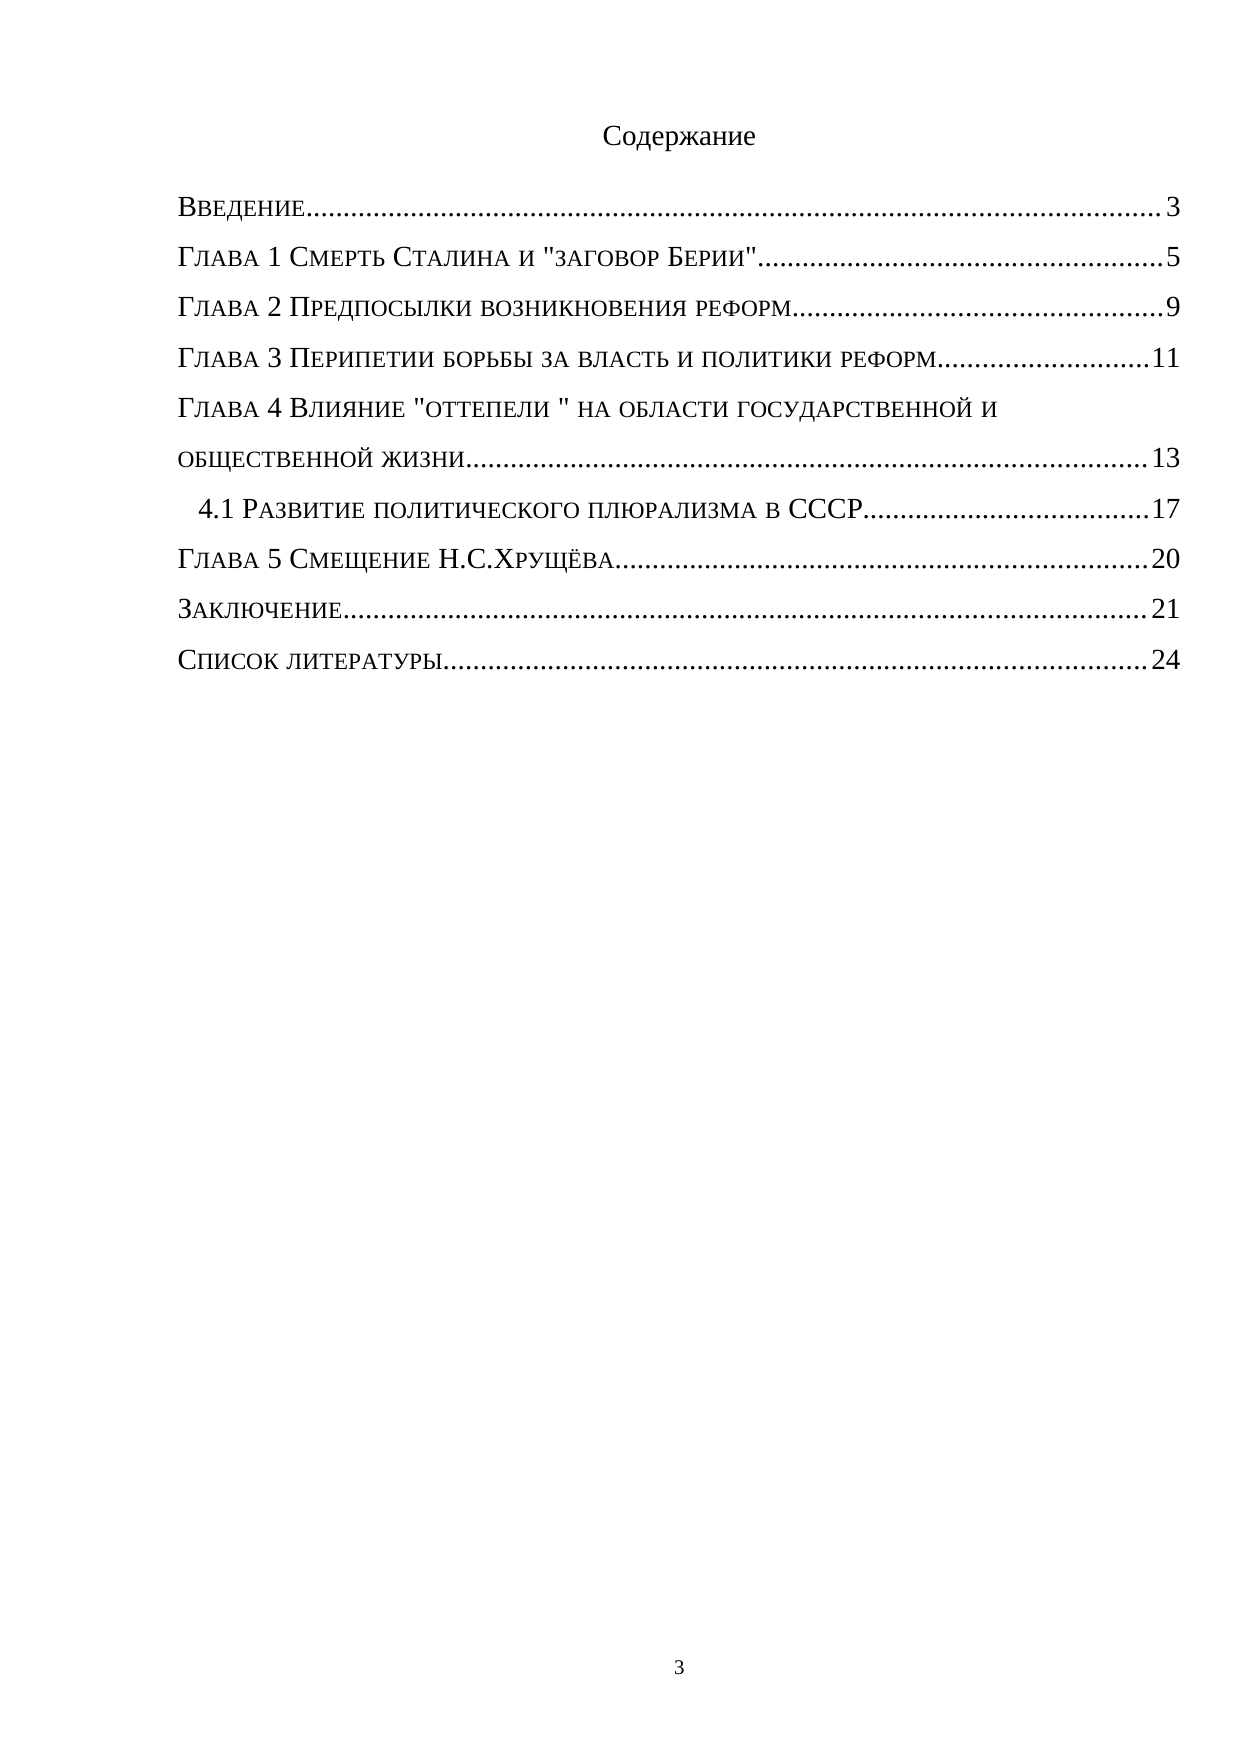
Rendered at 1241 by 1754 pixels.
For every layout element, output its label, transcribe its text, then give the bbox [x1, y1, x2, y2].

text Список литературы 24 [177, 642, 1181, 676]
text Заключение. 21 [177, 592, 1181, 625]
text Глава 4 Влияние "оттепели " на области государственной и общественной жизни. 13 [177, 390, 1181, 474]
text Глава 5 Смещение Н.С.Хрущёва 20 [177, 541, 1181, 575]
text Введение. 3 [177, 189, 1181, 223]
text Глава 1 Смерть Сталина и "заговор Берии". 5 [177, 239, 1181, 273]
text 2009Содержание [177, 118, 1181, 152]
text Глава 2 Предпосылки возникновения реформ. 9 [177, 290, 1181, 323]
text Глава 3 Перипетии борьбы за власть и политики реформ. 11 [177, 340, 1181, 374]
text 4.1 Развитие политического плюрализма в СССР 17 [198, 491, 1181, 524]
